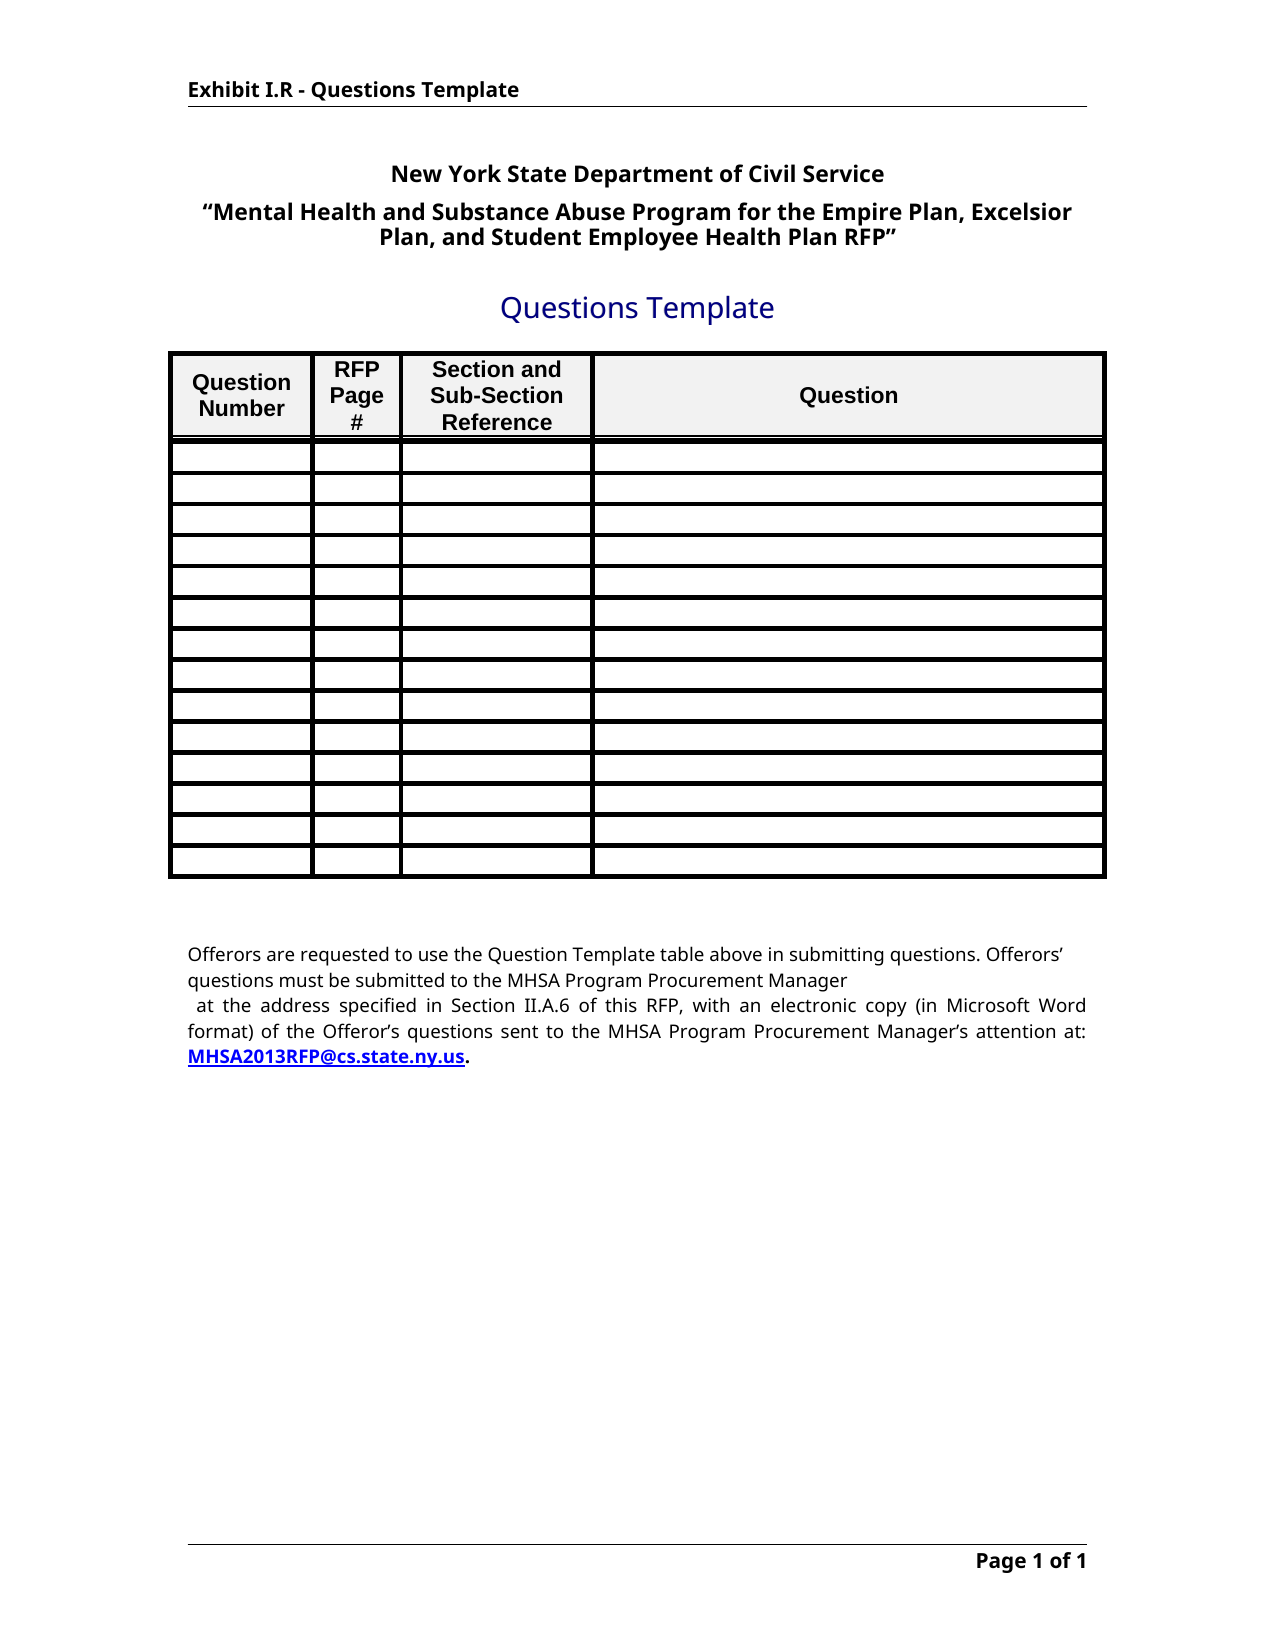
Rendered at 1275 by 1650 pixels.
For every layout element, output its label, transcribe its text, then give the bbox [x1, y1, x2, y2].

table_cell [173, 506, 310, 533]
table_cell [315, 693, 399, 719]
table_cell [595, 537, 1102, 564]
table_cell [315, 444, 399, 471]
table_cell [173, 444, 310, 471]
text New York State Department of Civil Service [187, 162, 1087, 187]
table_cell [173, 817, 310, 843]
table_cell [595, 848, 1102, 874]
table_cell [403, 755, 590, 781]
table_cell [595, 817, 1102, 843]
table_cell [595, 568, 1102, 595]
table_cell [173, 631, 310, 657]
table_cell [173, 568, 310, 595]
table_header Question [595, 356, 1102, 435]
table_cell [403, 537, 590, 564]
table_cell [173, 693, 310, 719]
table_cell [403, 786, 590, 812]
table_cell [403, 568, 590, 595]
table_cell [403, 662, 590, 688]
table_cell [315, 848, 399, 874]
table_cell [595, 475, 1102, 502]
table_cell [403, 724, 590, 750]
table_cell [173, 600, 310, 626]
table_cell [315, 537, 399, 564]
table_cell [173, 755, 310, 781]
table_cell [173, 848, 310, 874]
table_cell [595, 786, 1102, 812]
table_header RFP Page # [315, 356, 399, 435]
table_cell [403, 693, 590, 719]
text Offerors are requested to use the Question Template table above in submitting questions. Offerors’ questions must be submitted to the MHSA Program Procurement Manager [187, 942, 1087, 993]
table_cell [173, 786, 310, 812]
table_cell [595, 724, 1102, 750]
table_cell [595, 693, 1102, 719]
table_cell [403, 631, 590, 657]
table_cell [173, 724, 310, 750]
table_cell [595, 755, 1102, 781]
table_cell [595, 662, 1102, 688]
text at the address specified in Section II.A.6 of this RFP, with an electronic copy (in Microsoft Word format) of the Offeror’s questions sent to the MHSA Program Procurement Manager’s attention at: MHSA2013RFP@cs.state.ny.us. [187, 993, 1087, 1069]
table_cell [315, 817, 399, 843]
text Questions Template [187, 287, 1087, 327]
table_cell [595, 444, 1102, 471]
table_cell [315, 600, 399, 626]
table_cell [173, 475, 310, 502]
text “Mental Health and Substance Abuse Program for the Empire Plan, Excelsior Plan, and Student Employee Health Plan RFP” [187, 200, 1087, 250]
table_cell [403, 506, 590, 533]
table_cell [315, 631, 399, 657]
table_cell [315, 724, 399, 750]
table_cell [173, 662, 310, 688]
table_cell [315, 755, 399, 781]
table_cell [595, 631, 1102, 657]
table_cell [315, 506, 399, 533]
table_cell [315, 786, 399, 812]
table_cell [403, 817, 590, 843]
table_cell [403, 848, 590, 874]
table_cell [315, 568, 399, 595]
table_cell [403, 475, 590, 502]
table_cell [595, 506, 1102, 533]
table_cell [403, 600, 590, 626]
table_cell [315, 662, 399, 688]
table_header Section and Sub-Section Reference [403, 356, 590, 435]
table_cell [315, 475, 399, 502]
table_cell [403, 444, 590, 471]
table_header Question Number [173, 356, 310, 435]
table_cell [173, 537, 310, 564]
table_cell [595, 600, 1102, 626]
